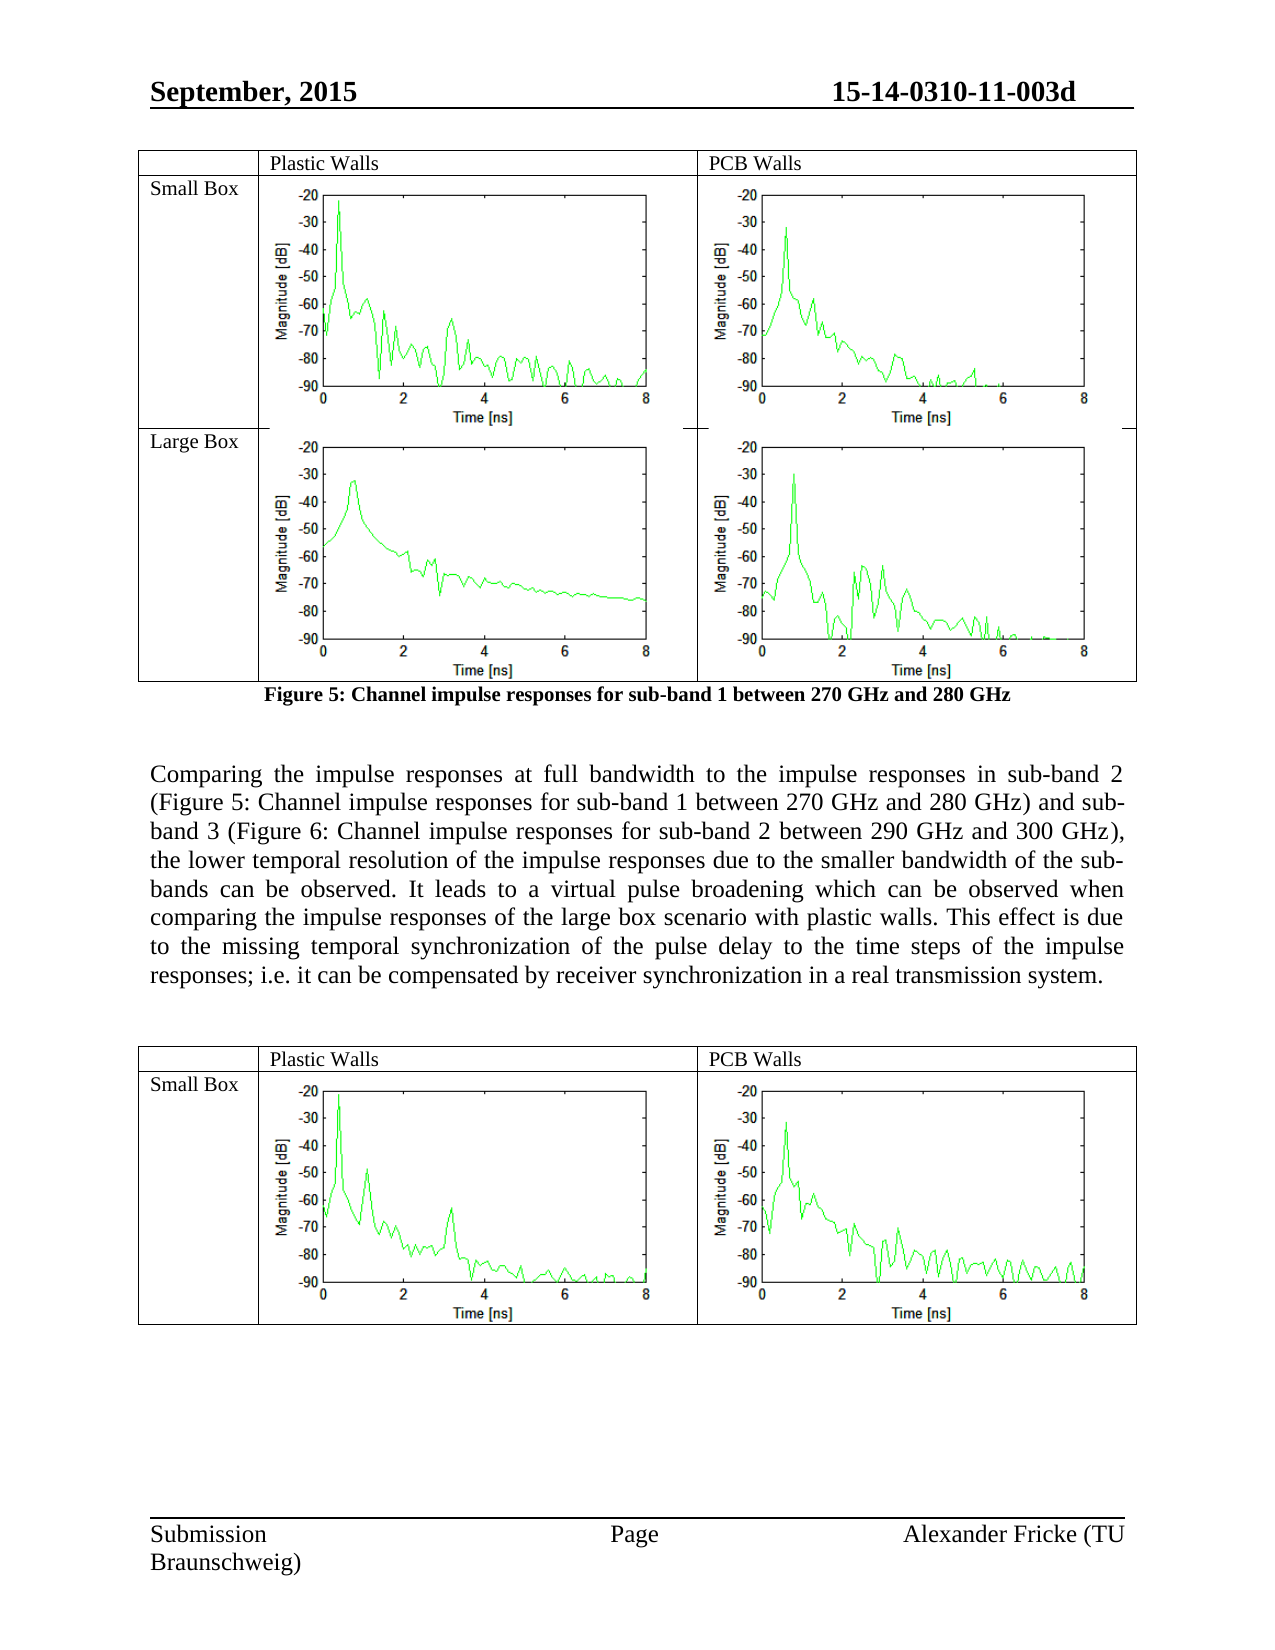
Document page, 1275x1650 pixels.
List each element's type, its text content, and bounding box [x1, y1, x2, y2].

picture [269, 176, 683, 681]
text Figure 5: Channel impulse responses for sub-band 1 between 270 GHz and 280 GHz [150, 682, 1125, 706]
table_cell Large Box [139, 429, 258, 681]
table_header Plastic Walls [259, 1047, 697, 1071]
table_cell Small Box [139, 1072, 258, 1324]
table_cell [683, 1072, 697, 1324]
picture [708, 1072, 1122, 1324]
table_cell [698, 176, 708, 428]
table_cell [683, 176, 697, 428]
table_cell [1122, 1072, 1136, 1324]
table_header [139, 1047, 258, 1071]
table_cell [698, 429, 708, 681]
table_cell [259, 429, 269, 681]
table_header Plastic Walls [259, 151, 697, 175]
text Comparing the impulse responses at full bandwidth to the impulse responses in sub-band 2 (Figure 5) and sub-band 3 (Figure 6), the lower temporal resolution of the impulse responses due to the smaller bandwidth of the sub-bands can be observed. It leads to a virtual pulse broadening which can be observed when comparing the impulse responses of the large box scenario with plastic walls. This effect is due to the missing temporal synchronization of the pulse delay to the time steps of the impulse responses; i.e. it can be compensated by receiver synchronization in a real transmission system. [150, 759, 1125, 989]
table_header PCB Walls [698, 151, 1136, 175]
table_cell Small Box [139, 176, 258, 428]
table_cell [683, 429, 697, 681]
table_header PCB Walls [698, 1047, 1136, 1071]
table_cell [1122, 429, 1136, 681]
table_cell [259, 1072, 269, 1324]
picture [269, 1072, 683, 1324]
table_cell [698, 1072, 708, 1324]
picture [708, 176, 1122, 681]
table_cell [259, 176, 269, 428]
table_cell [1122, 176, 1136, 428]
table_header [139, 151, 258, 175]
